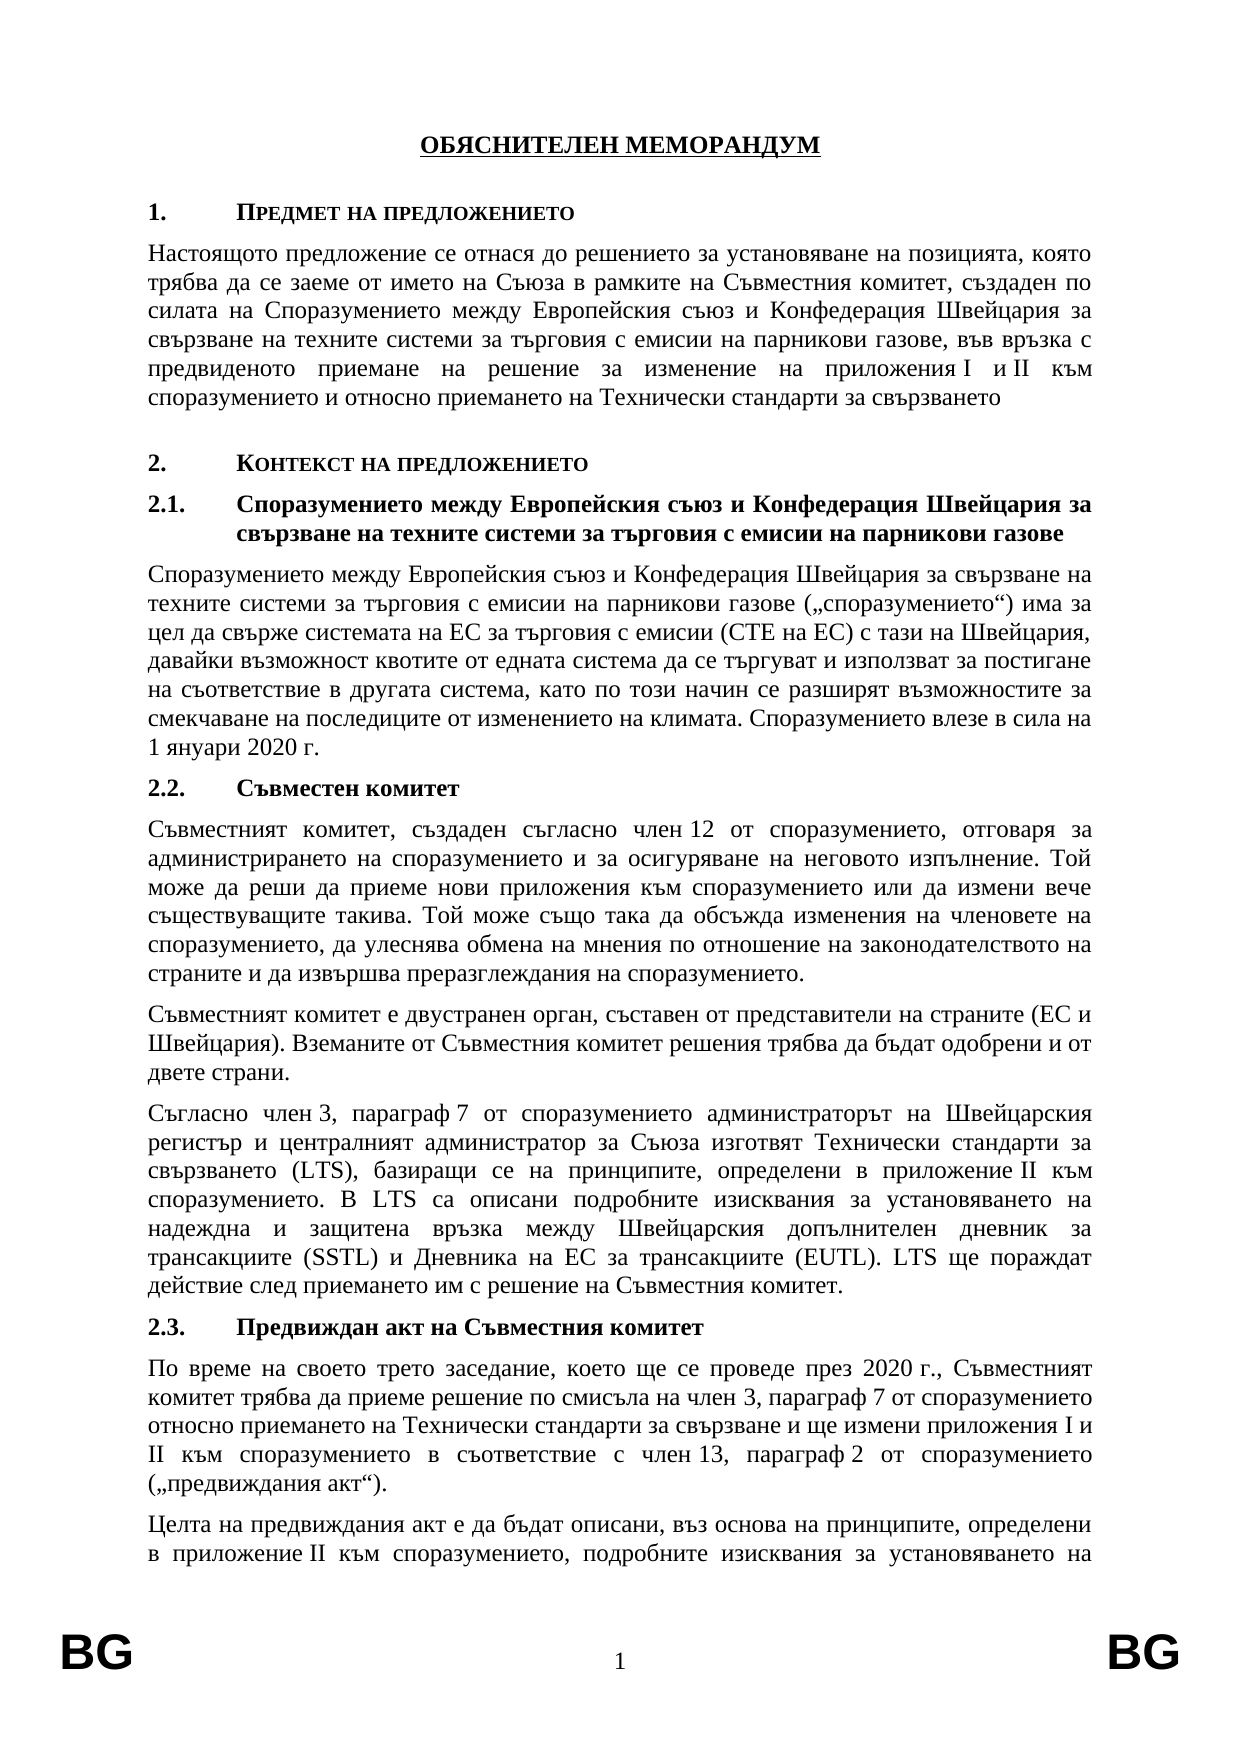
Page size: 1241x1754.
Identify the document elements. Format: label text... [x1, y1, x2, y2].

text ОБЯСНИТЕЛЕН МЕМОРАНДУМ [148, 131, 1093, 159]
text Настоящото предложение се отнася до решението за установяване на позицията, която трябва да се заеме от името на Съюза в рамките на Съвместния комитет, създаден по силата на Споразумението между Европейския съюз и Конфедерация Швейцария за свързване на техните системи за търговия с емисии на парникови газове, във връзка с предвиденото приемане на решение за изменение на приложения І и ІІ към споразумението и относно приемането на Технически стандарти за свързването [148, 238, 1093, 411]
subtitle 2.2. Съвместен комитет [148, 773, 1093, 802]
text Съгласно член 3, параграф 7 от споразумението администраторът на Швейцарския регистър и централният администратор за Съюза изготвят Технически стандарти за свързването (LTS), базиращи се на принципите, определени в приложение II към споразумението. В LTS са описани подробните изисквания за установяването на надеждна и защитена връзка между Швейцарския допълнителен дневник за трансакциите (SSTL) и Дневника на ЕС за трансакциите (EUTL). LTS ще пораждат действие след приемането им с решение на Съвместния комитет. [148, 1098, 1093, 1299]
subtitle 2.1. Споразумението между Европейския съюз и Конфедерация Швейцария за свързване на техните системи за търговия с емисии на парникови газове [148, 489, 1093, 547]
text Споразумението между Европейския съюз и Конфедерация Швейцария за свързване на техните системи за търговия с емисии на парникови газове („споразумението“) има за цел да свърже системата на ЕС за търговия с емисии (СТЕ на ЕС) с тази на Швейцария, давайки възможност квотите от едната система да се търгуват и използват за постигане на съответствие в другата система, като по този начин се разширят възможностите за смекчаване на последиците от изменението на климата. Споразумението влезе в сила на 1 януари 2020 г. [148, 559, 1093, 761]
text Съвместният комитет, създаден съгласно член 12 от споразумението, отговаря за администрирането на споразумението и за осигуряване на неговото изпълнение. Той може да реши да приеме нови приложения към споразумението или да измени вече съществуващите такива. Той може също така да обсъжда изменения на членовете на споразумението, да улеснява обмена на мнения по отношение на законодателството на страните и да извършва преразглеждания на споразумението. [148, 814, 1093, 987]
subtitle 2.3. Предвиждан акт на Съвместния комитет [148, 1312, 1093, 1341]
subtitle 1. Предмет на предложението [148, 197, 1093, 226]
text По време на своето трето заседание, което ще се проведе през 2020 г., Съвместният комитет трябва да приеме решение по смисъла на член 3, параграф 7 от споразумението относно приемането на Технически стандарти за свързване и ще измени приложения І и ІІ към споразумението в съответствие с член 13, параграф 2 от споразумението („предвиждания акт“). [148, 1353, 1093, 1497]
text Съвместният комитет е двустранен орган, съставен от представители на страните (ЕС и Швейцария). Вземаните от Съвместния комитет решения трябва да бъдат одобрени и от двете страни. [148, 999, 1093, 1086]
subtitle 2. Контекст на предложението [148, 448, 1093, 477]
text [148, 1509, 1093, 1567]
